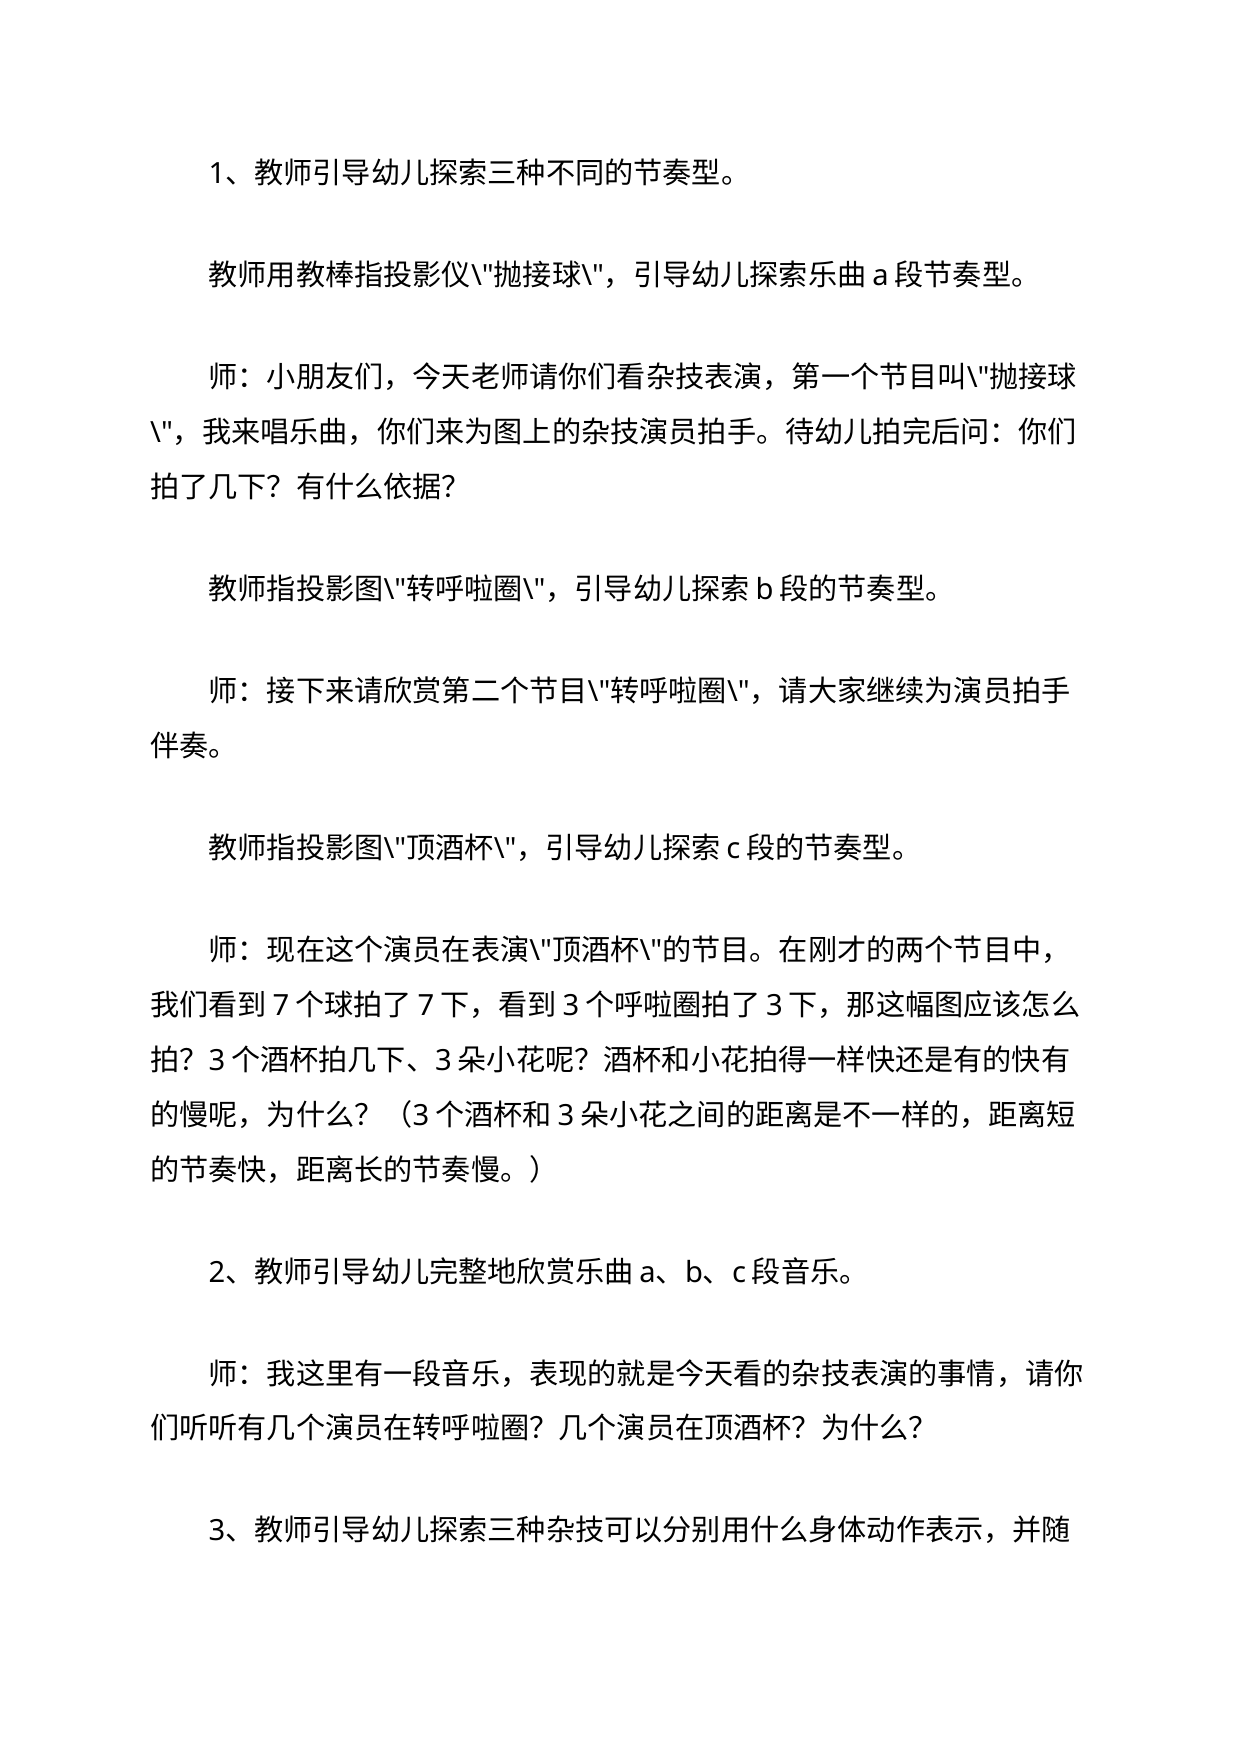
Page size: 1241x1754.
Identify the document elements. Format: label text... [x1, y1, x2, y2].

text 师：接下来请欣赏第二个节目\"转呼啦圈\"，请大家继续为演员拍手伴奏。 [150, 668, 1090, 765]
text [150, 1507, 1090, 1549]
text 师：小朋友们，今天老师请你们看杂技表演，第一个节目叫\"抛接球\"，我来唱乐曲，你们来为图上的杂技演员拍手。待幼儿拍完后问：你们拍了几下？有什么依据？ [150, 354, 1090, 506]
text 师：现在这个演员在表演\"顶酒杯\"的节目。在刚才的两个节目中，我们看到7个球拍了7下，看到3个呼啦圈拍了3下，那这幅图应该怎么拍？3个酒杯拍几下、3朵小花呢？酒杯和小花拍得一样快还是有的快有的慢呢，为什么？（3个酒杯和3朵小花之间的距离是不一样的，距离短的节奏快，距离长的节奏慢。） [150, 926, 1090, 1189]
text 教师指投影图\"顶酒杯\"，引导幼儿探索c段的节奏型。 [150, 824, 1090, 867]
text 教师指投影图\"转呼啦圈\"，引导幼儿探索b段的节奏型。 [150, 566, 1090, 608]
text 2、教师引导幼儿完整地欣赏乐曲a、b、c段音乐。 [150, 1248, 1090, 1291]
text 师：我这里有一段音乐，表现的就是今天看的杂技表演的事情，请你们听听有几个演员在转呼啦圈？几个演员在顶酒杯？为什么？ [150, 1350, 1090, 1447]
text 1、教师引导幼儿探索三种不同的节奏型。 [150, 150, 1090, 192]
text 教师用教棒指投影仪\"抛接球\"，引导幼儿探索乐曲a段节奏型。 [150, 252, 1090, 294]
